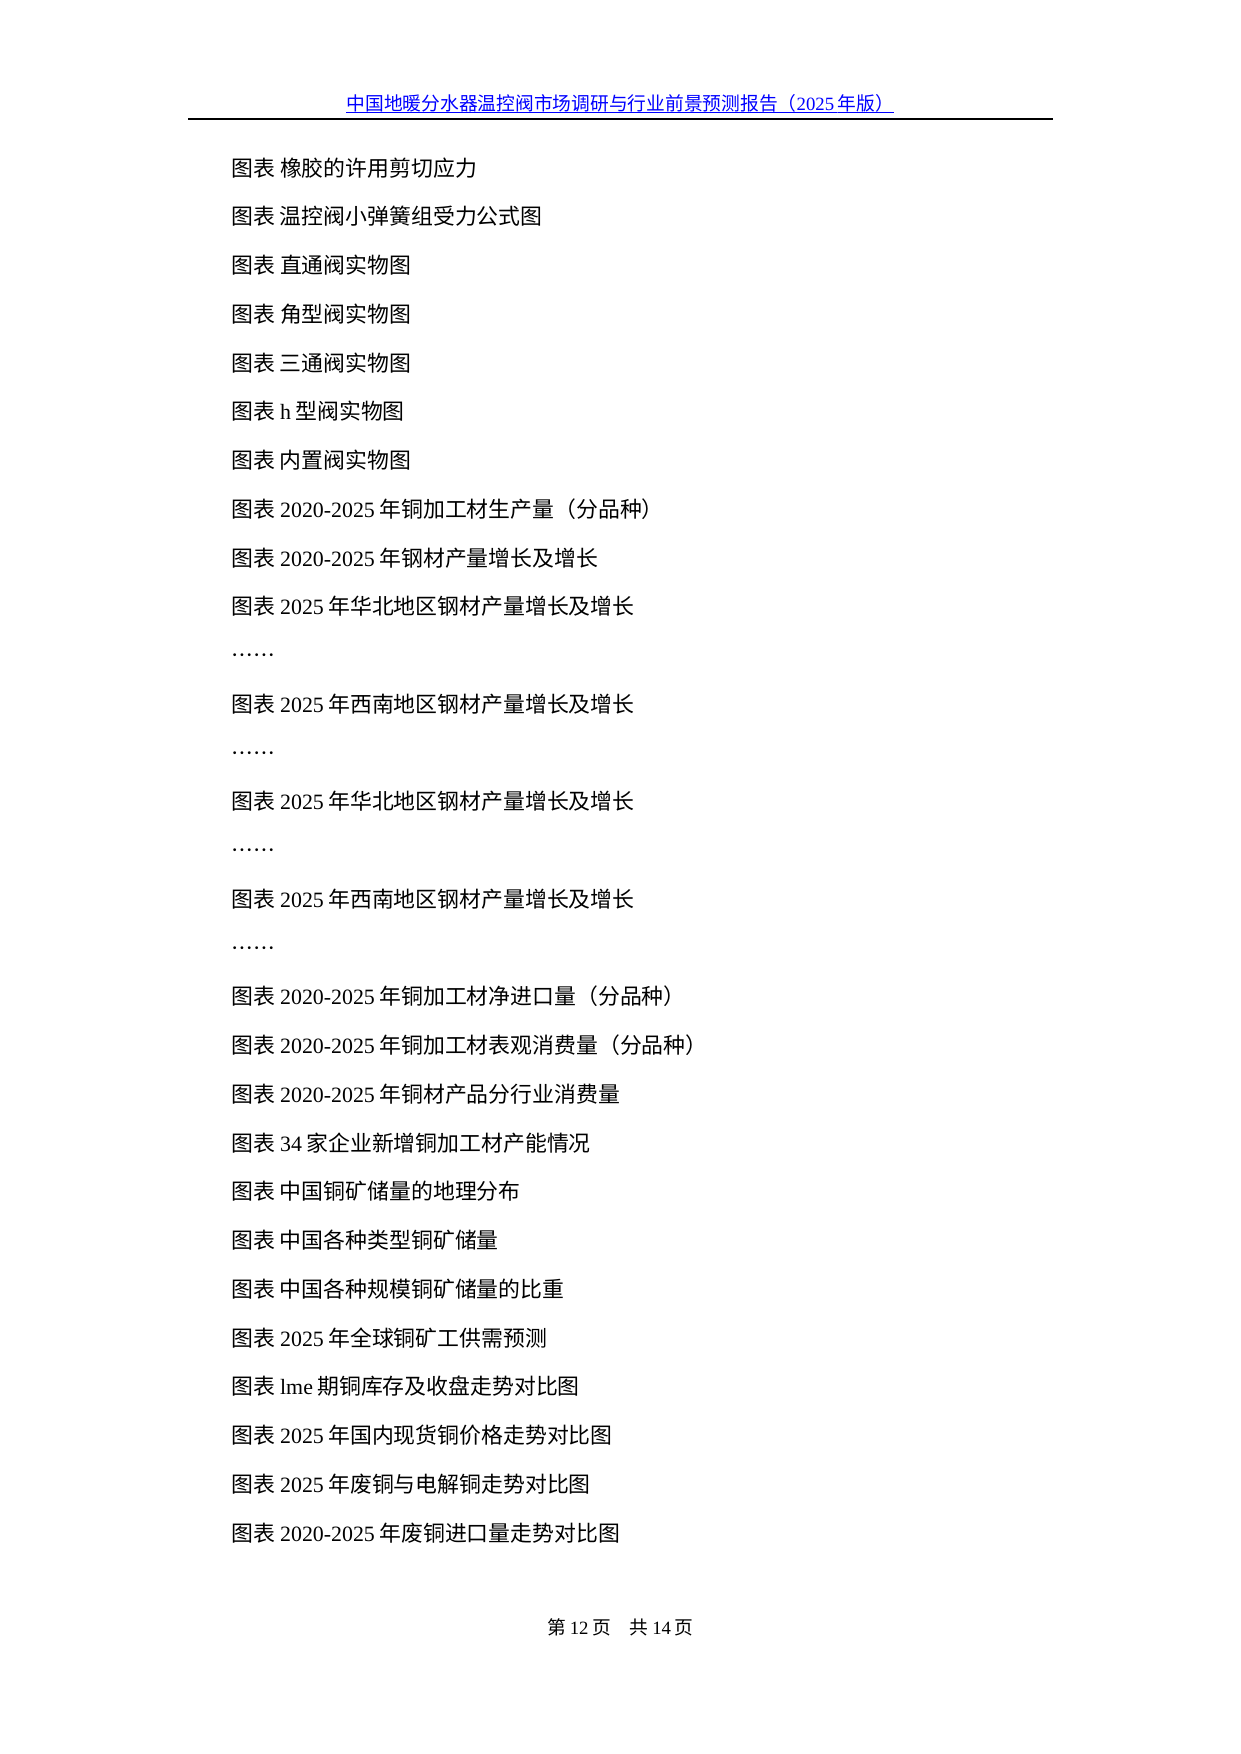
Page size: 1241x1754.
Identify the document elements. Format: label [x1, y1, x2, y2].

text [187, 150, 1053, 1548]
